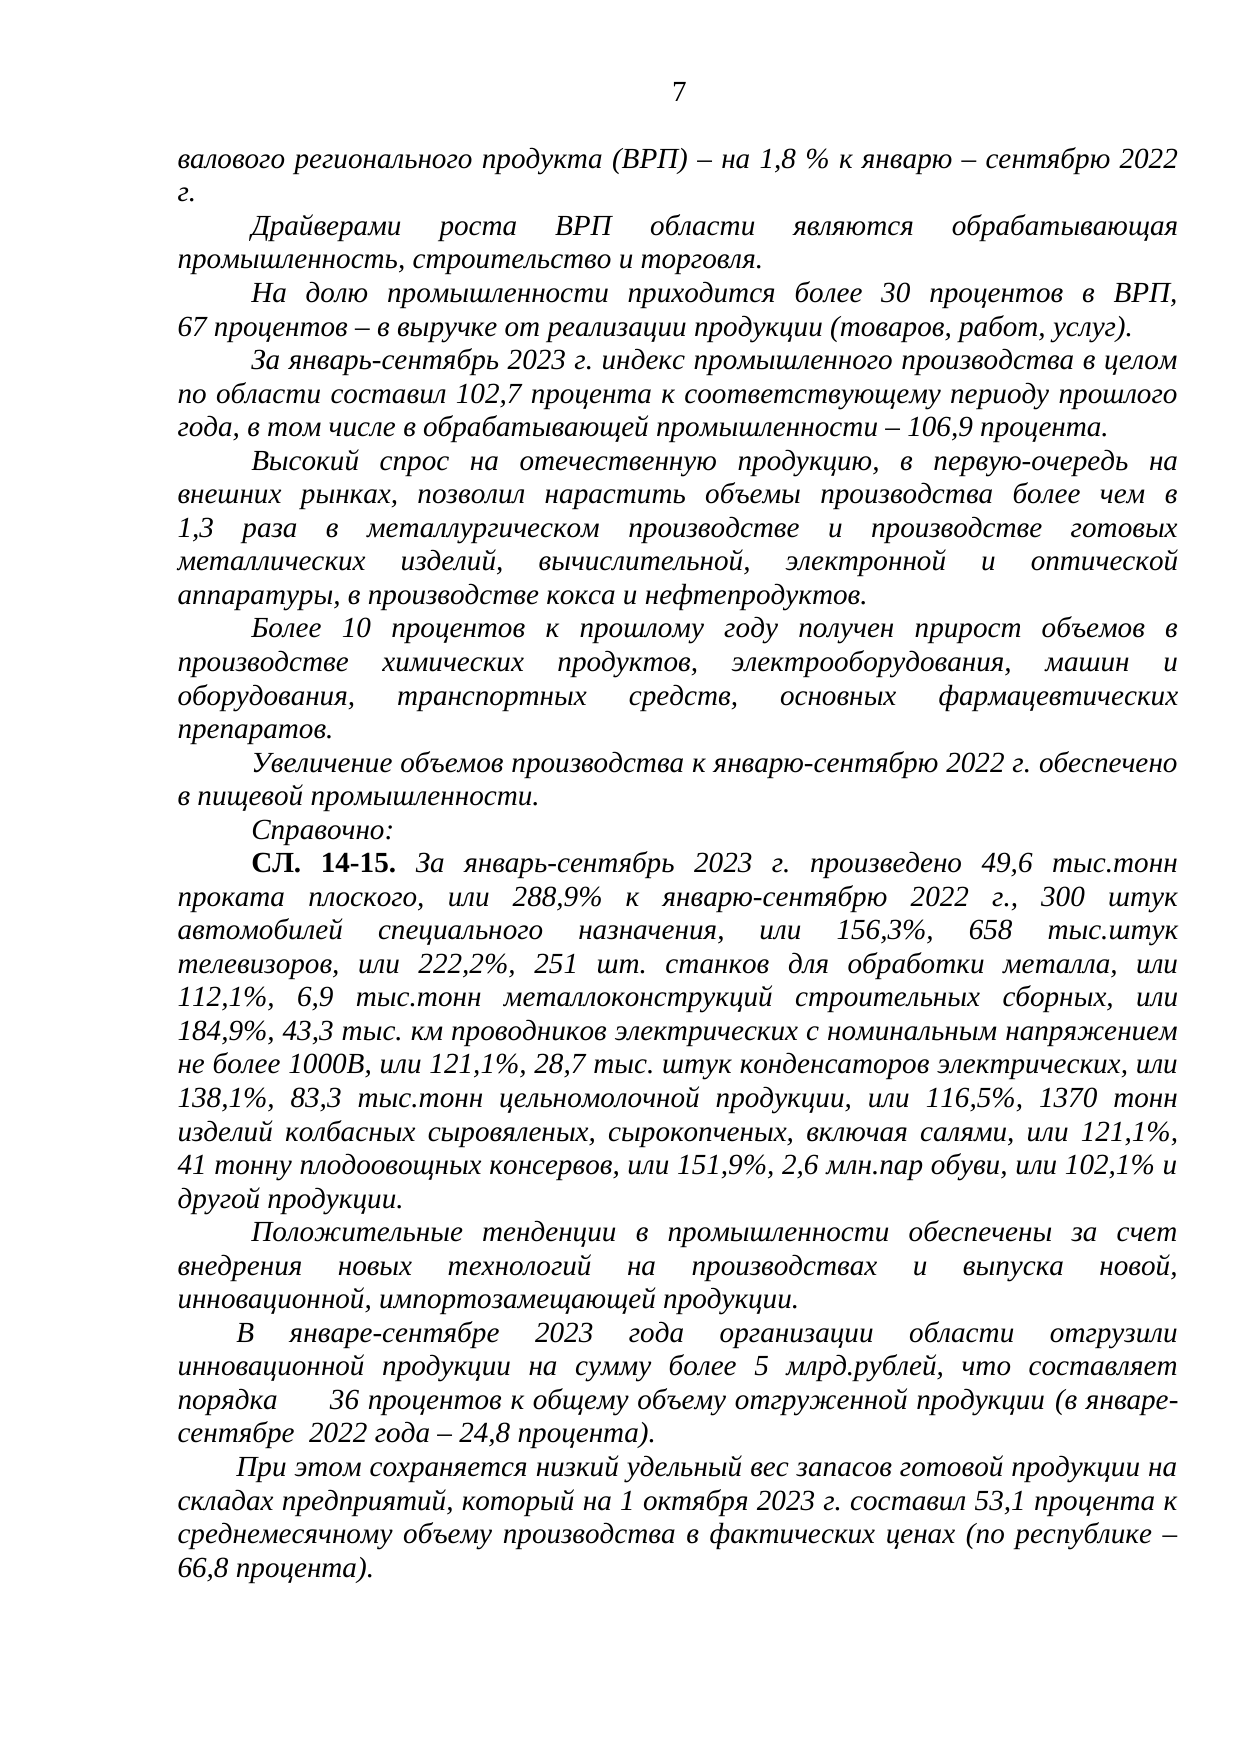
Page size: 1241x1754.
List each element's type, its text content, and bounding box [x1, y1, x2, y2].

text Драйверами роста ВРП области являются обрабатывающая промышленность, строительство и торговля. [177, 208, 1181, 275]
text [177, 141, 1181, 208]
text СЛ. 14-15. За январь-сентябрь 2023 г. произведено 49,6 тыс.тонн проката плоского, или 288,9% к январю-сентябрю 2022 г., 300 штук автомобилей специального назначения, или 156,3%, 658 тыс.штук телевизоров, или 222,2%, 251 шт. станков для обработки металла, или 112,1%, 6,9 тыс.тонн металлоконструкций строительных сборных, или 184,9%, 43,3 тыс. км проводников электрических с номинальным напряжением не более 1000В, или 121,1%, 28,7 тыс. штук конденсаторов электрических, или 138,1%, 83,3 тыс.тонн цельномолочной продукции, или 116,5%, 1370 тонн изделий колбасных сыровяленых, сырокопченых, включая салями, или 121,1%, 41 тонну плодоовощных консервов, или 151,9%, 2,6 млн.пар обуви, или 102,1% и другой продукции. [177, 845, 1181, 1214]
text В январе-сентябре 2023 года организации области отгрузили инновационной продукции на сумму более 5 млрд.рублей, что составляет порядка 36 процентов к общему объему отгруженной продукции (в январе-сентябре 2022 года – 24,8 процента). [177, 1315, 1181, 1449]
text Положительные тенденции в промышленности обеспечены за счет внедрения новых технологий на производствах и выпуска новой, инновационной, импортозамещающей продукции. [177, 1214, 1181, 1315]
text Справочно: [177, 812, 1181, 845]
text Более 10 процентов к прошлому году получен прирост объемов в производстве химических продуктов, электрооборудования, машин и оборудования, транспортных средств, основных фармацевтических препаратов. [177, 611, 1181, 745]
text Увеличение объемов производства к январю-сентябрю 2022 г. обеспечено в пищевой промышленности. [177, 745, 1181, 812]
text При этом сохраняется низкий удельный вес запасов готовой продукции на складах предприятий, который на 1 октября 2023 г. составил 53,1 процента к среднемесячному объему производства в фактических ценах (по республике – 66,8 процента). [177, 1449, 1181, 1583]
text Высокий спрос на отечественную продукцию, в первую-очередь на внешних рынках, позволил нарастить объемы производства более чем в 1,3 раза в металлургическом производстве и производстве готовых металлических изделий, вычислительной, электронной и оптической аппаратуры, в производстве кокса и нефтепродуктов. [177, 443, 1181, 611]
text За январь-сентябрь 2023 г. индекс промышленного производства в целом по области составил 102,7 процента к соответствующему периоду прошлого года, в том числе в обрабатывающей промышленности – 106,9 процента. [177, 342, 1181, 443]
text На долю промышленности приходится более 30 процентов в ВРП, 67 процентов – в выручке от реализации продукции (товаров, работ, услуг). [177, 275, 1181, 342]
